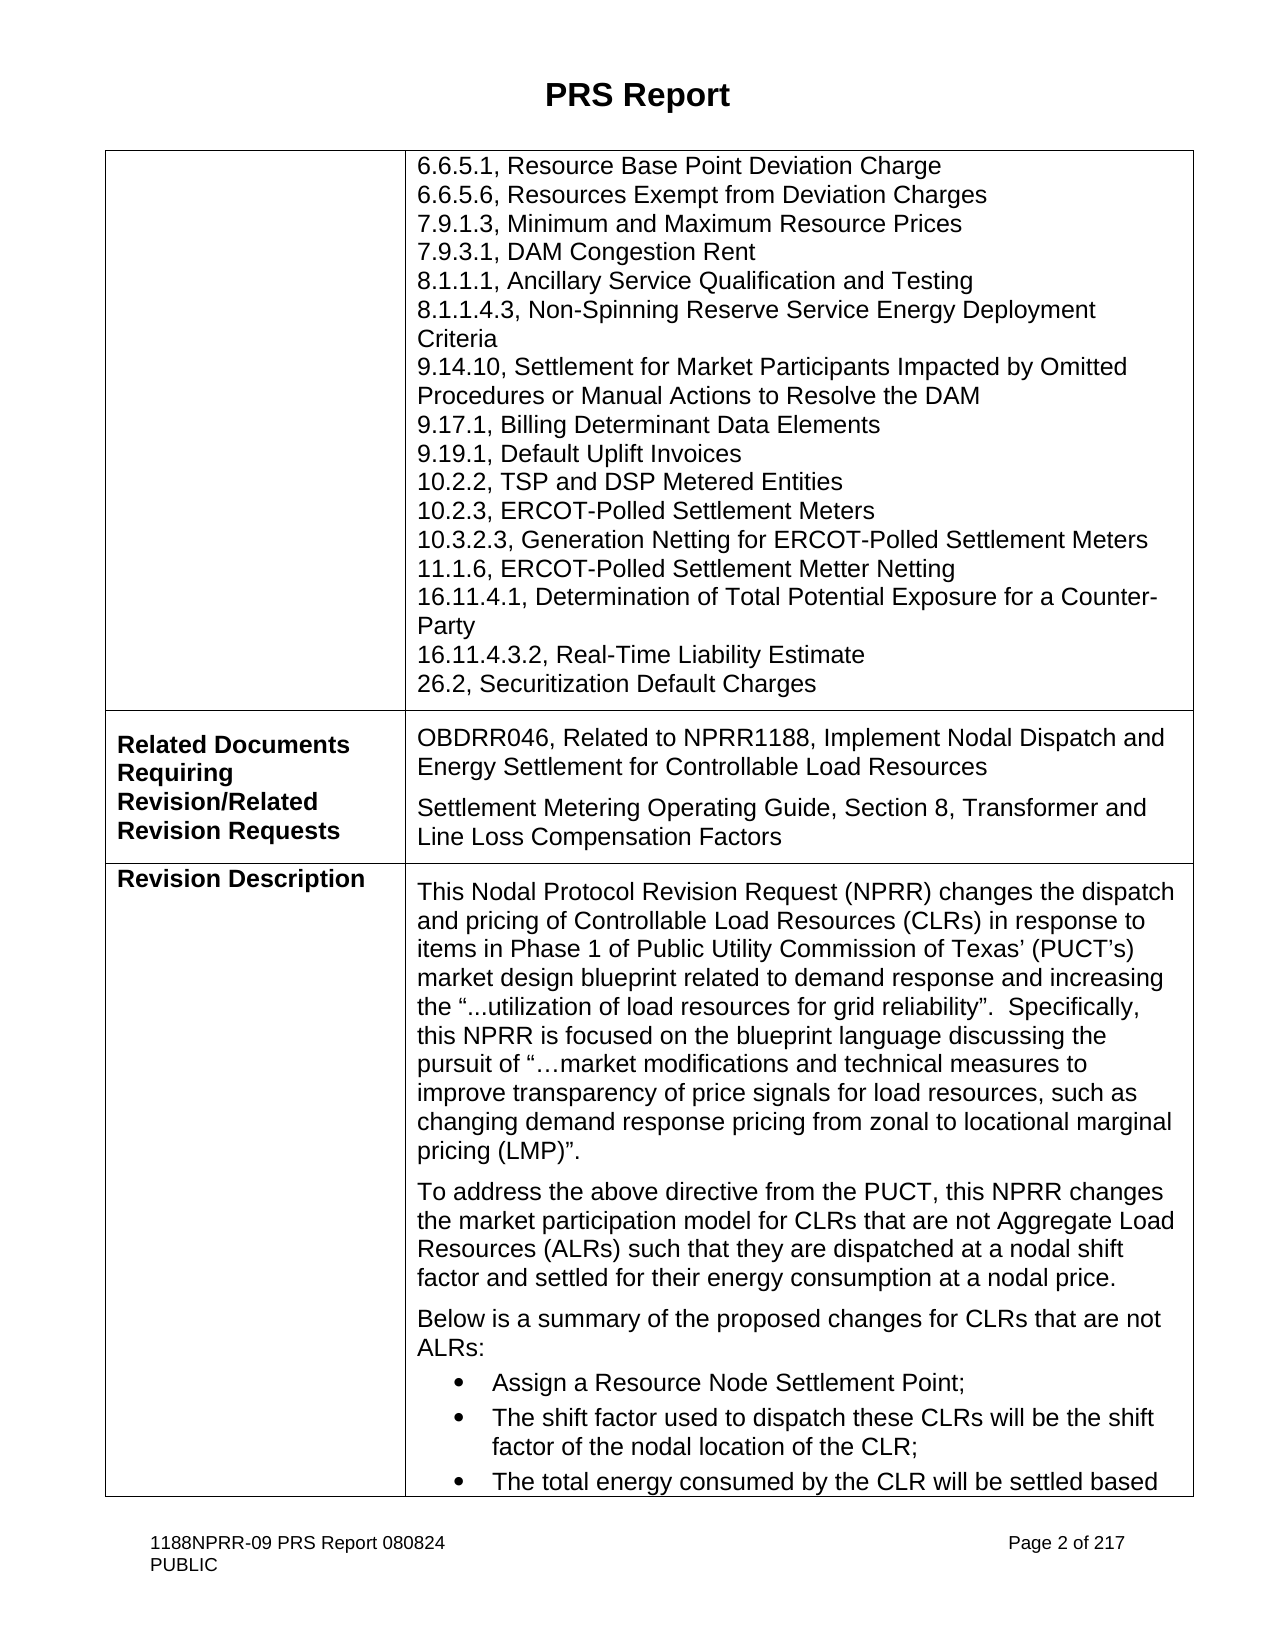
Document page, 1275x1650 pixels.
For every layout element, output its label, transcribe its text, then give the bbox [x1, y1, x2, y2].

table_cell OBDRR046, Related to NPRR1188, Implement Nodal Dispatch and Energy Settlement for Controllable Load Resources Settlement Metering Operating Guide, Section 8, Transformer and Line Loss Compensation Factors [406, 711, 1193, 863]
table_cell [106, 151, 405, 710]
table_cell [406, 864, 1193, 1496]
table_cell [406, 151, 1193, 710]
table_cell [106, 864, 405, 1496]
table_cell Related Documents Requiring Revision/Related Revision Requests [106, 711, 405, 863]
